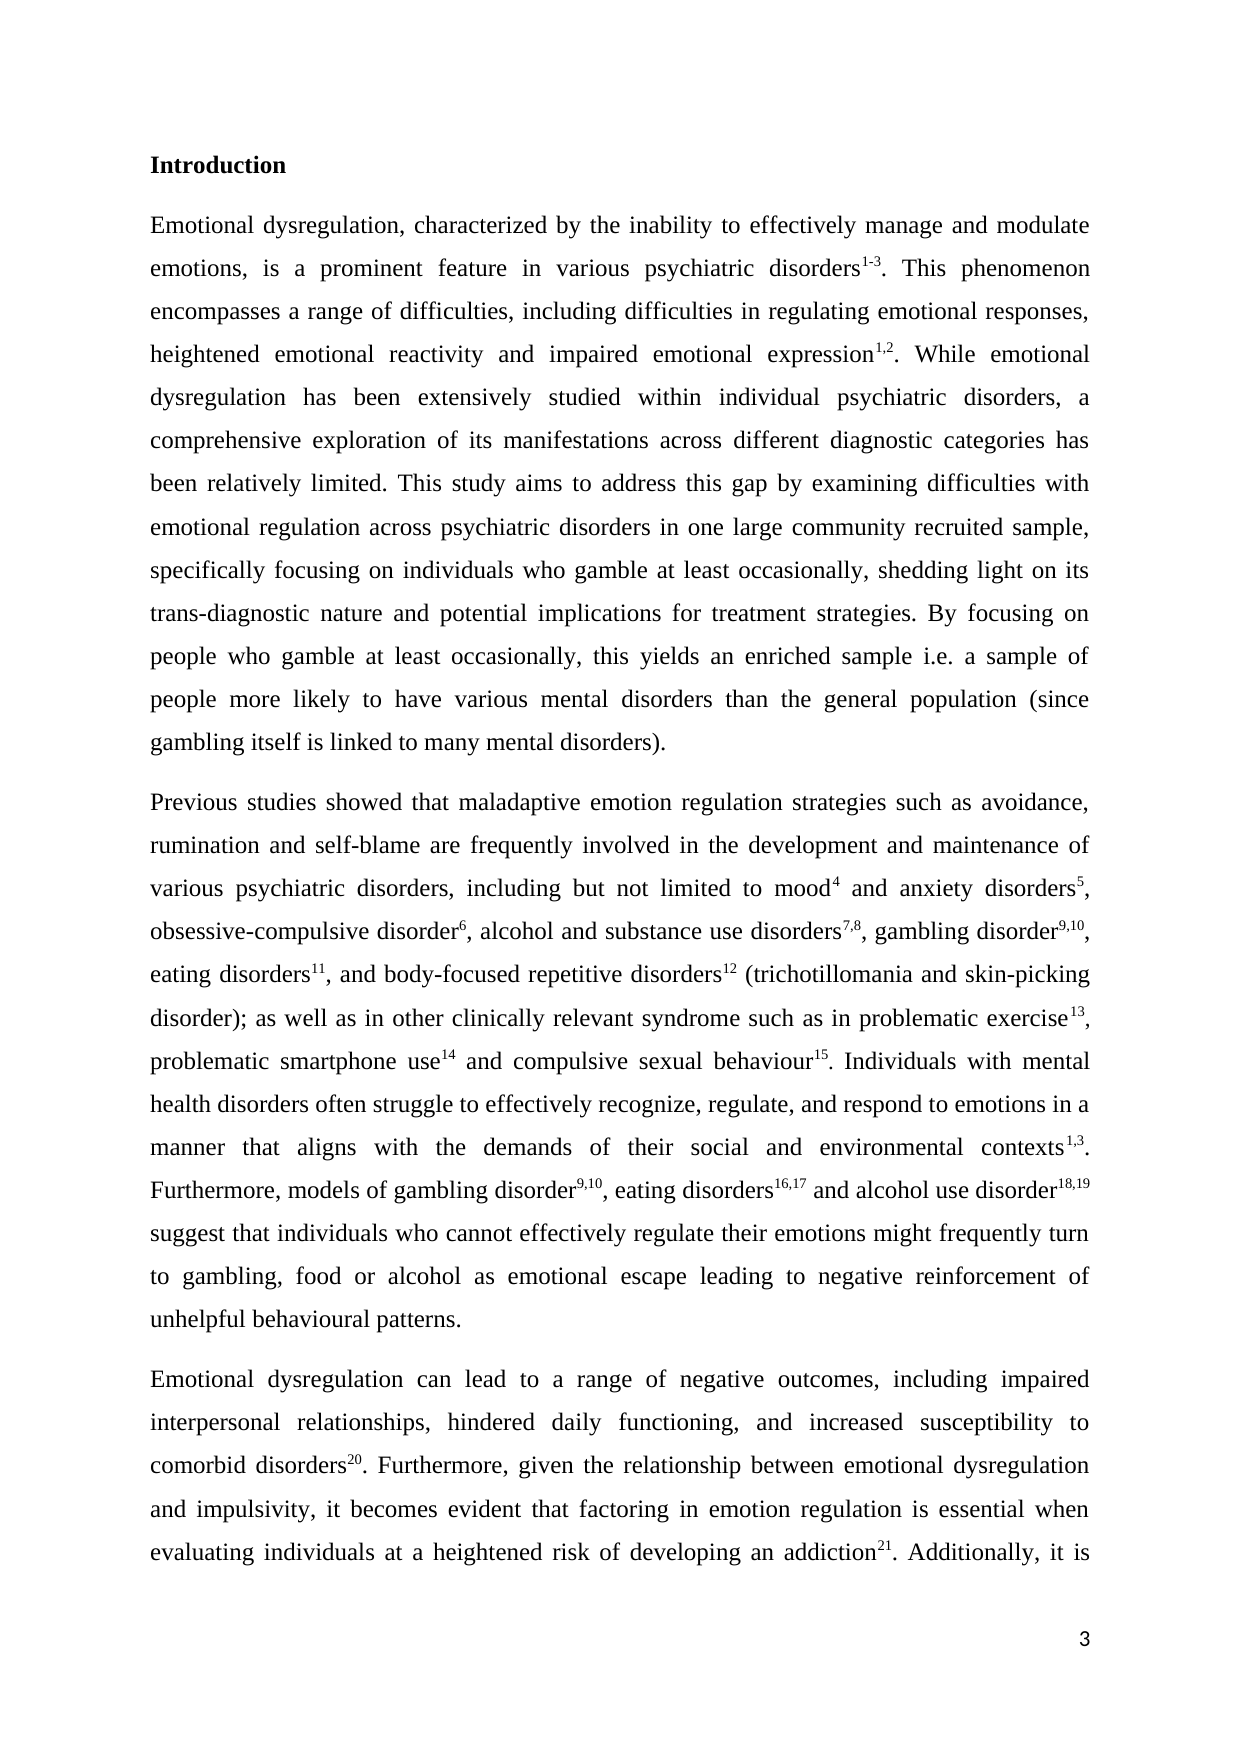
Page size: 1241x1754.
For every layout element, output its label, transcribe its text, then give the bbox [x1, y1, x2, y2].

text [150, 1364, 1090, 1566]
text Emotional dysregulation, characterized by the inability to effectively manage and modulate emotions, is a prominent feature in various psychiatric disorders1-3. This phenomenon encompasses a range of difficulties, including difficulties in regulating emotional responses, heightened emotional reactivity and impaired emotional expression1,2. While emotional dysregulation has been extensively studied within individual psychiatric disorders, a comprehensive exploration of its manifestations across different diagnostic categories has been relatively limited. This study aims to address this gap by examining difficulties with emotional regulation across psychiatric disorders in one large community recruited sample, specifically focusing on individuals who gamble at least occasionally, shedding light on its trans-diagnostic nature and potential implications for treatment strategies. By focusing on people who gamble at least occasionally, this yields an enriched sample i.e. a sample of people more likely to have various mental disorders than the general population (since gambling itself is linked to many mental disorders). [150, 210, 1090, 756]
text Previous studies showed that maladaptive emotion regulation strategies such as avoidance, rumination and self-blame are frequently involved in the development and maintenance of various psychiatric disorders, including but not limited to mood4 and anxiety disorders5, obsessive-compulsive disorder6, alcohol and substance use disorders7,8, gambling disorder9,10, eating disorders11, and body-focused repetitive disorders12 (trichotillomania and skin-picking disorder); as well as in other clinically relevant syndrome such as in problematic exercise13, problematic smartphone use14 and compulsive sexual behaviour15. Individuals with mental health disorders often struggle to effectively recognize, regulate, and respond to emotions in a manner that aligns with the demands of their social and environmental contexts1,3. Furthermore, models of gambling disorder9,10, eating disorders16,17 and alcohol use disorder18,19 suggest that individuals who cannot effectively regulate their emotions might frequently turn to gambling, food or alcohol as emotional escape leading to negative reinforcement of unhelpful behavioural patterns. [150, 787, 1090, 1333]
text Introduction [150, 150, 1090, 179]
